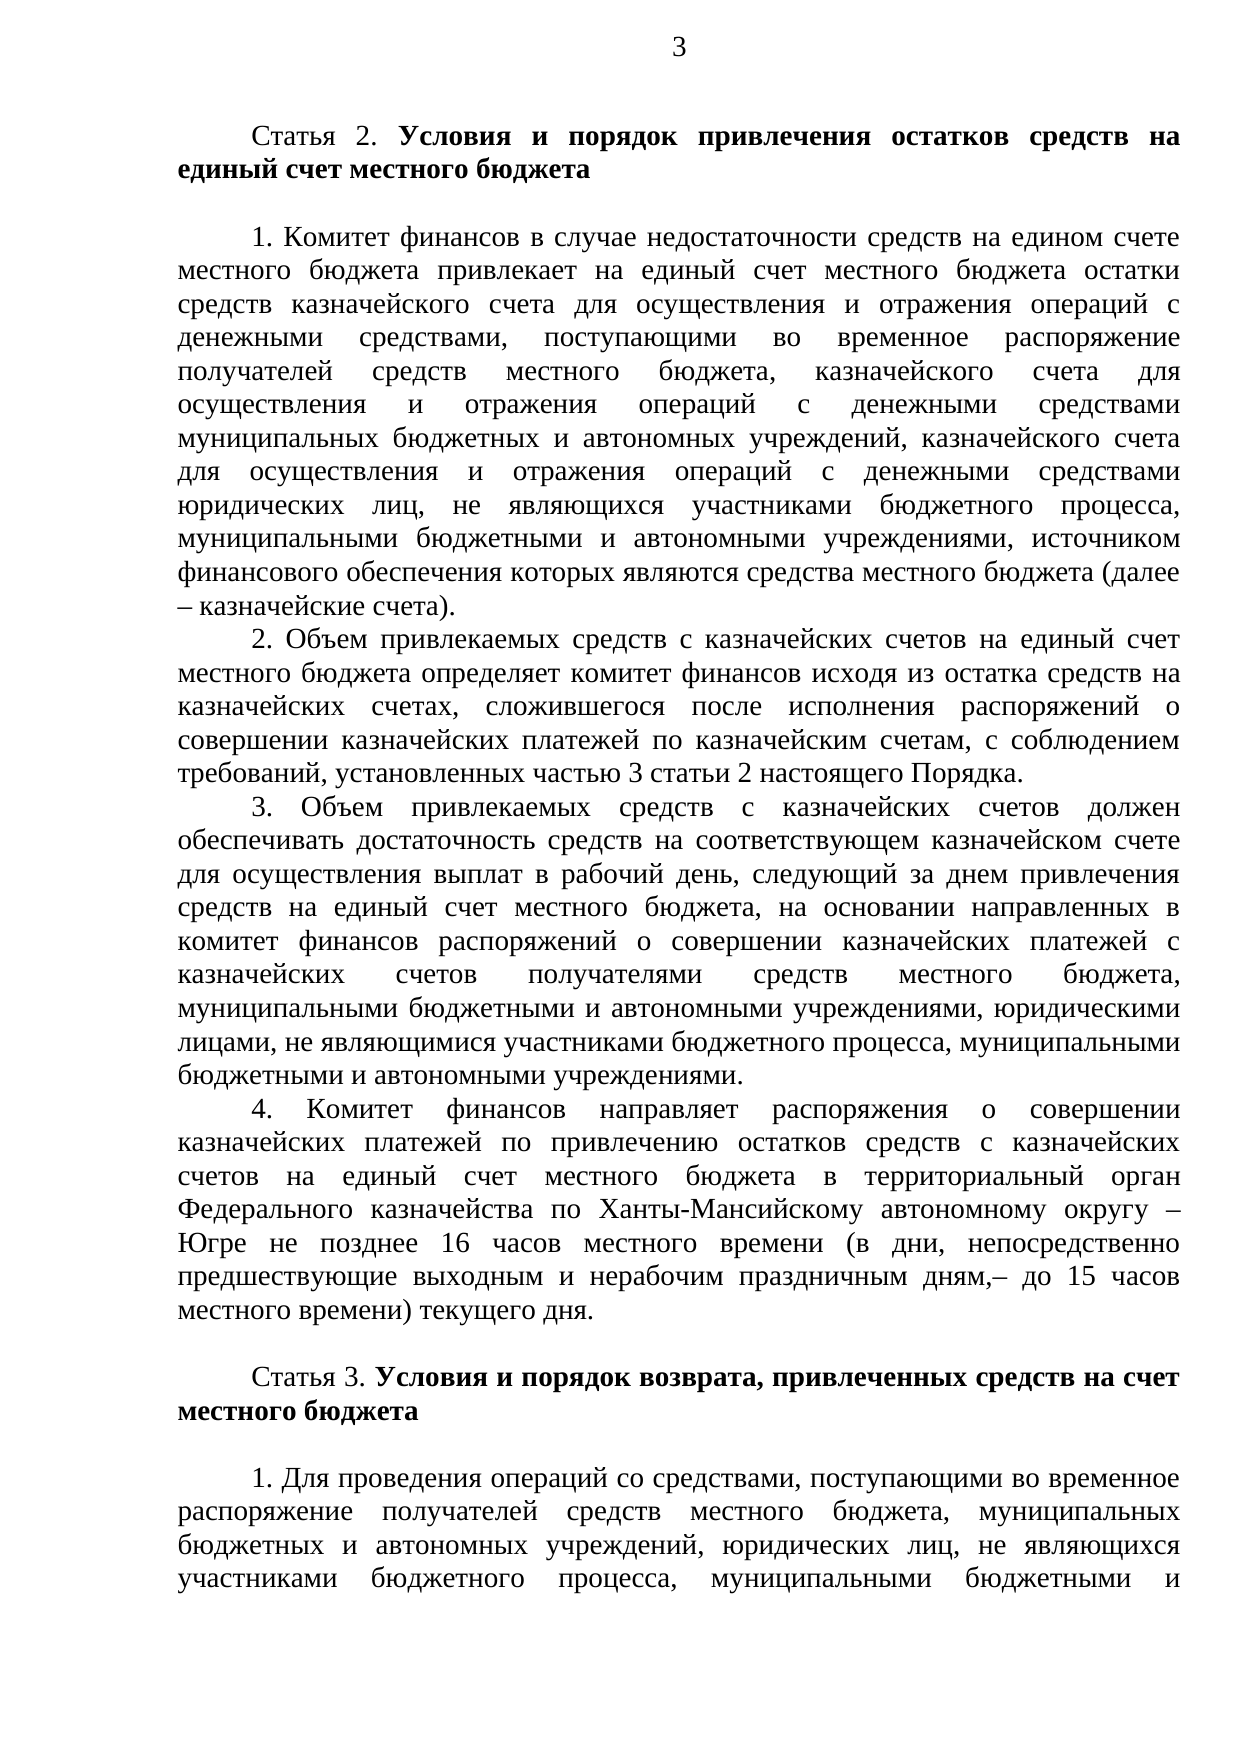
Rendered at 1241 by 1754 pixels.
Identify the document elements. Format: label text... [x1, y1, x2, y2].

text Статья 2. Условия и порядок привлечения остатков средств на единый счет местного бюджета [177, 118, 1181, 185]
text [177, 1460, 1181, 1594]
text Статья 3. Условия и порядок возврата, привлеченных средств на счет местного бюджета [177, 1359, 1181, 1426]
text 1. Комитет финансов в случае недостаточности средств на едином счете местного бюджета привлекает на единый счет местного бюджета остатки средств казначейского счета для осуществления и отражения операций с денежными средствами, поступающими во временное распоряжение получателей средств местного бюджета, казначейского счета для осуществления и отражения операций с денежными средствами муниципальных бюджетных и автономных учреждений, казначейского счета для осуществления и отражения операций с денежными средствами юридических лиц, не являющихся участниками бюджетного процесса, муниципальными бюджетными и автономными учреждениями, источником финансового обеспечения которых являются средства местного бюджета (далее – казначейские счета). [177, 219, 1181, 621]
text 2. Объем привлекаемых средств с казначейских счетов на единый счет местного бюджета определяет комитет финансов исходя из остатка средств на казначейских счетах, сложившегося после исполнения распоряжений о совершении казначейских платежей по казначейским счетам, с соблюдением требований, установленных частью 3 статьи 2 настоящего Порядка. [177, 621, 1181, 789]
text 4. Комитет финансов направляет распоряжения о совершении казначейских платежей по привлечению остатков средств с казначейских счетов на единый счет местного бюджета в территориальный орган Федерального казначейства по Ханты-Мансийскому автономному округу – Югре не позднее 16 часов местного времени (в дни, непосредственно предшествующие выходным и нерабочим праздничным дням,– до 15 часов местного времени) текущего дня. [177, 1091, 1181, 1326]
text 3. Объем привлекаемых средств с казначейских счетов должен обеспечивать достаточность средств на соответствующем казначейском счете для осуществления выплат в рабочий день, следующий за днем привлечения средств на единый счет местного бюджета, на основании направленных в комитет финансов распоряжений о совершении казначейских платежей с казначейских счетов получателями средств местного бюджета, муниципальными бюджетными и автономными учреждениями, юридическими лицами, не являющимися участниками бюджетного процесса, муниципальными бюджетными и автономными учреждениями. [177, 789, 1181, 1091]
